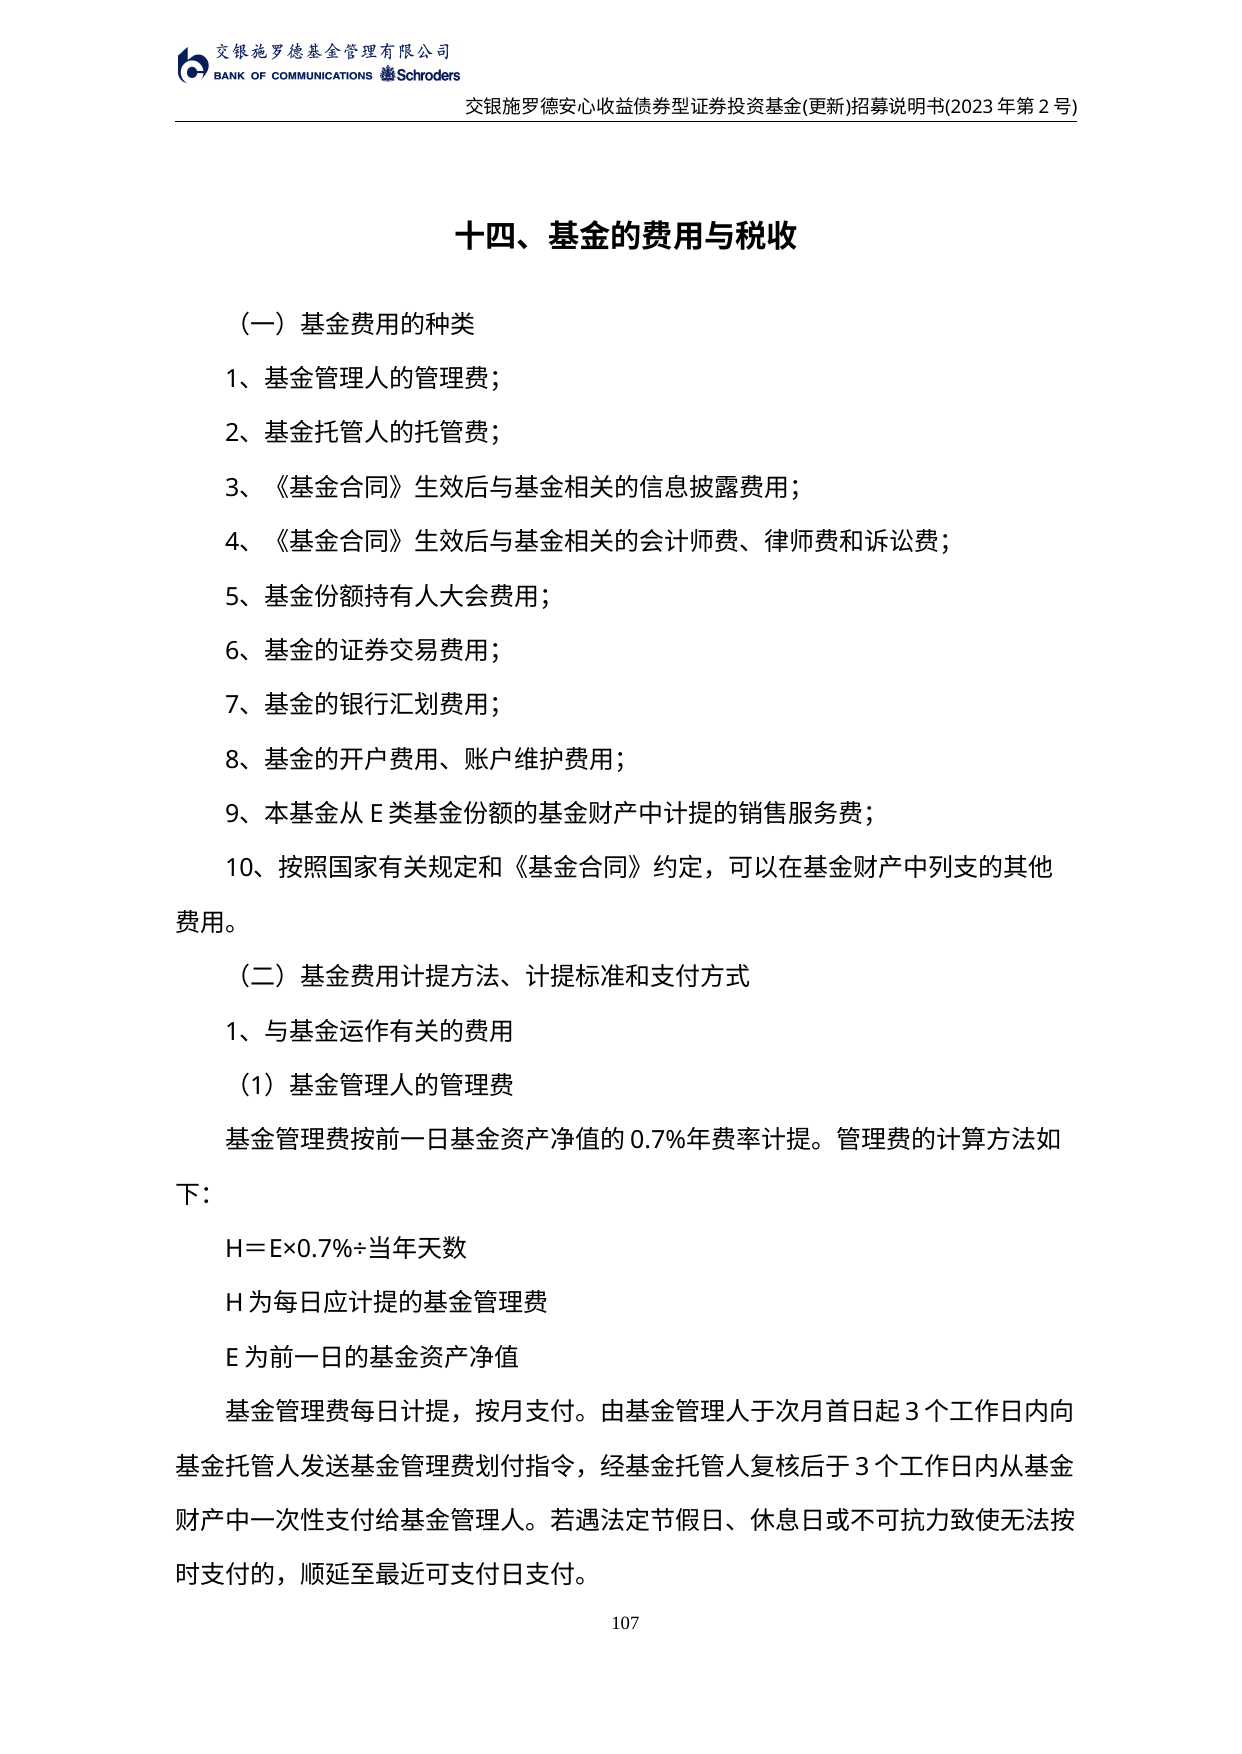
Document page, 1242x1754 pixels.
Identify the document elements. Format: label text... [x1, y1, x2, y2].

text 1、基金管理人的管理费； [175, 358, 1077, 395]
text E为前一日的基金资产净值 [175, 1337, 1077, 1373]
text 1、与基金运作有关的费用 [175, 1011, 1077, 1047]
picture [178, 43, 460, 83]
text 6、基金的证券交易费用； [175, 630, 1077, 667]
text 10、按照国家有关规定和《基金合同》约定，可以在基金财产中列支的其他费用。 [175, 848, 1077, 938]
text H＝E×0.7%÷当年天数 [175, 1228, 1077, 1265]
text 7、基金的银行汇划费用； [175, 685, 1077, 721]
text （1）基金管理人的管理费 [175, 1065, 1077, 1102]
text H为每日应计提的基金管理费 [175, 1283, 1077, 1319]
text 2、基金托管人的托管费； [175, 413, 1077, 449]
text 基金管理费每日计提，按月支付。由基金管理人于次月首日起3个工作日内向基金托管人发送基金管理费划付指令，经基金托管人复核后于3个工作日内从基金财产中一次性支付给基金管理人。若遇法定节假日、休息日或不可抗力致使无法按时支付的，顺延至最近可支付日支付。 [175, 1392, 1077, 1591]
text 8、基金的开户费用、账户维护费用； [175, 739, 1077, 775]
text 4、《基金合同》生效后与基金相关的会计师费、律师费和诉讼费； [175, 522, 1077, 558]
subtitle 十四、基金的费用与税收 [175, 211, 1077, 257]
text 基金管理费按前一日基金资产净值的0.7%年费率计提。管理费的计算方法如下： [175, 1120, 1077, 1210]
text 3、《基金合同》生效后与基金相关的信息披露费用； [175, 467, 1077, 503]
text 5、基金份额持有人大会费用； [175, 576, 1077, 612]
text （二）基金费用计提方法、计提标准和支付方式 [175, 957, 1077, 993]
text 9、本基金从E类基金份额的基金财产中计提的销售服务费； [175, 793, 1077, 830]
text （一）基金费用的种类 [175, 304, 1077, 340]
